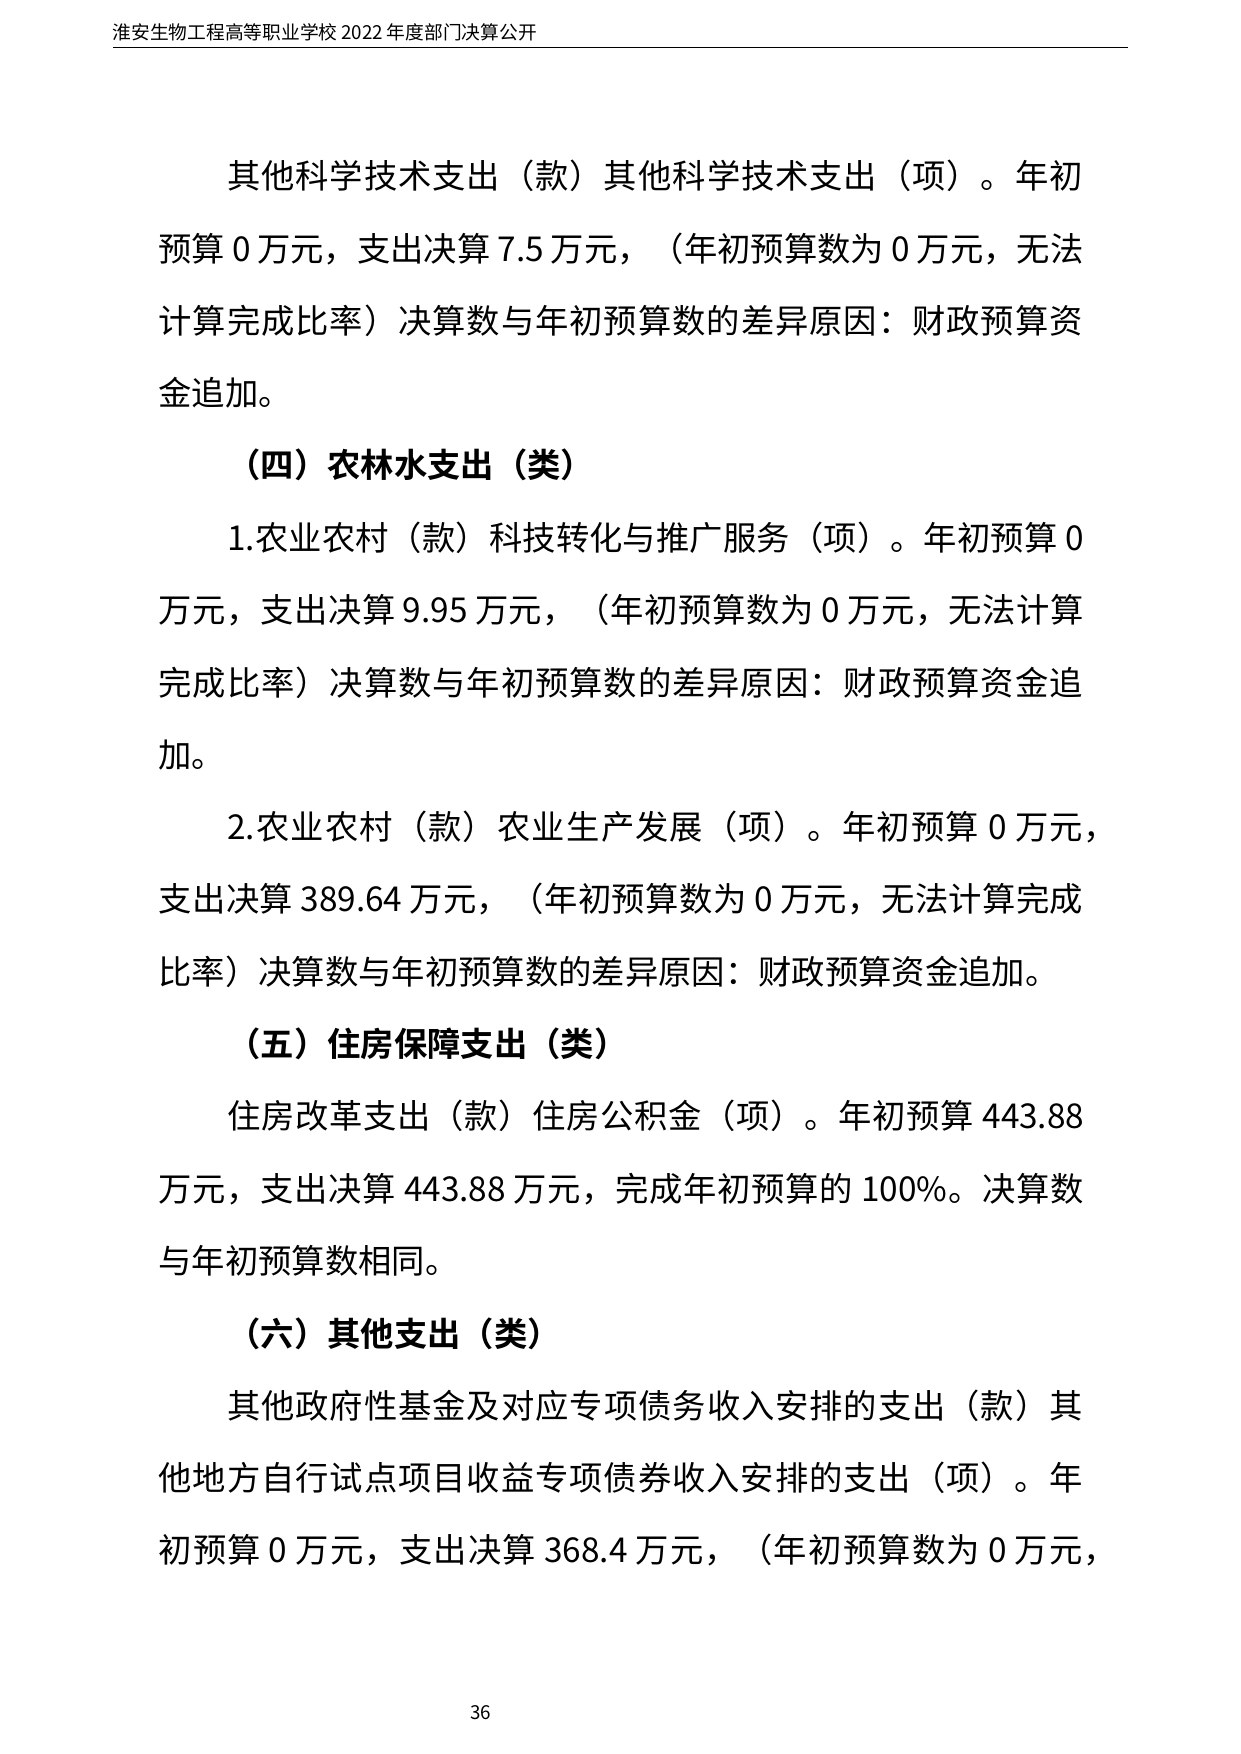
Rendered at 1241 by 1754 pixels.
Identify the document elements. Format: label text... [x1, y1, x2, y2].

text （四）农林水支出（类） [158, 439, 1084, 487]
text 1.农业农村（款）科技转化与推广服务（项）。年初预算0万元，支出决算9.95万元，（年初预算数为0万元，无法计算完成比率）决算数与年初预算数的差异原因：财政预算资金追加。 [158, 512, 1084, 777]
text （六）其他支出（类） [158, 1307, 1084, 1356]
text （五）住房保障支出（类） [158, 1018, 1084, 1066]
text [158, 1380, 1084, 1572]
text 住房改革支出（款）住房公积金（项）。年初预算443.88万元，支出决算443.88万元，完成年初预算的100%。决算数与年初预算数相同。 [158, 1090, 1084, 1283]
text 2.农业农村（款）农业生产发展（项）。年初预算0万元，支出决算389.64万元，（年初预算数为0万元，无法计算完成比率）决算数与年初预算数的差异原因：财政预算资金追加。 [158, 801, 1084, 994]
text 其他科学技术支出（款）其他科学技术支出（项）。年初预算0万元，支出决算7.5万元，（年初预算数为0万元，无法计算完成比率）决算数与年初预算数的差异原因：财政预算资金追加。 [158, 150, 1084, 415]
